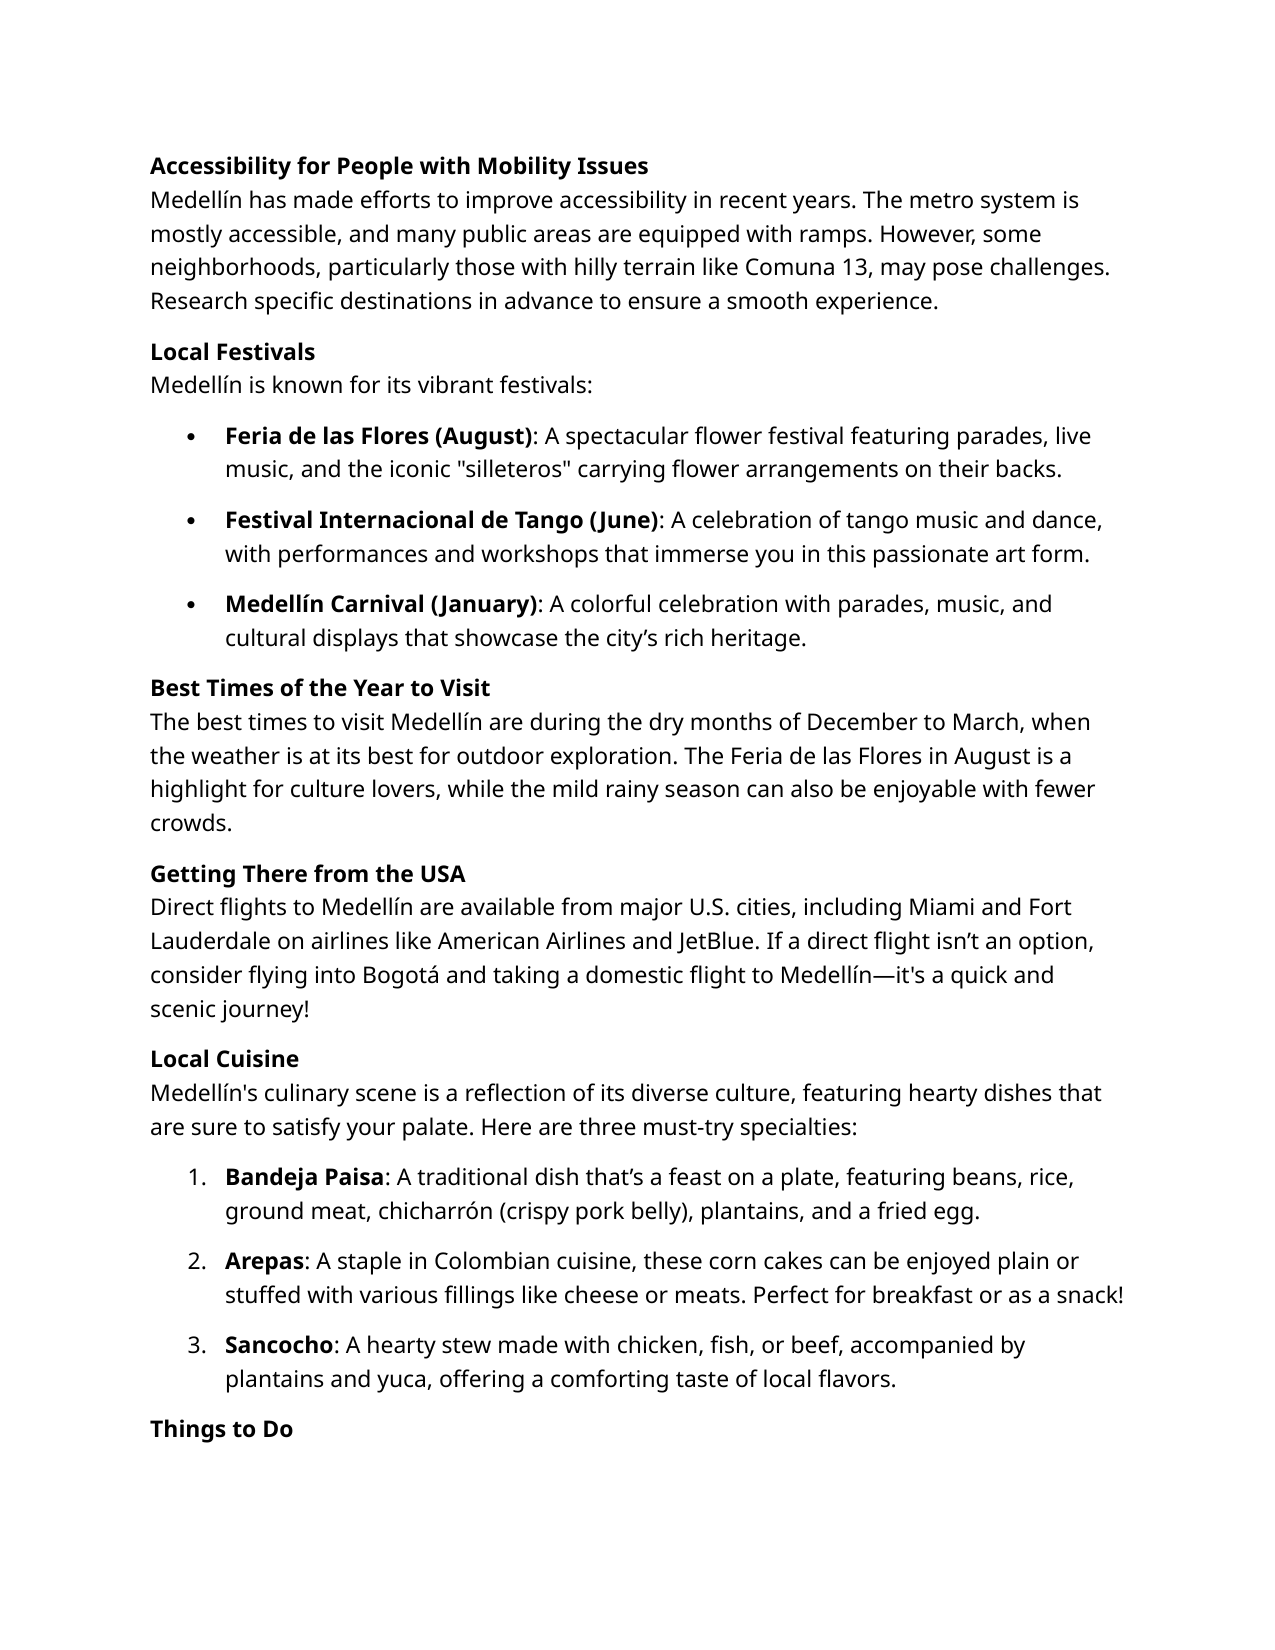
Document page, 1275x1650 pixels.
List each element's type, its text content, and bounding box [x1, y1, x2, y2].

text Local Festivals Medellín is known for its vibrant festivals: [150, 335, 1125, 400]
text Local Cuisine Medellín's culinary scene is a reflection of its diverse culture, featuring hearty dishes that are sure to satisfy your palate. Here are three must-try specialties: [150, 1043, 1125, 1142]
text Best Times of the Year to Visit The best times to visit Medellín are during the dry months of December to March, when the weather is at its best for outdoor exploration. The Feria de las Flores in August is a highlight for culture lovers, while the mild rainy season can also be enjoyable with fewer crowds. [150, 672, 1125, 838]
text Getting There from the USA Direct flights to Medellín are available from major U.S. cities, including Miami and Fort Lauderdale on airlines like American Airlines and JetBlue. If a direct flight isn’t an option, consider flying into Bogotá and taking a domestic flight to Medellín—it's a quick and scenic journey! [150, 857, 1125, 1024]
list Arepas: A staple in Colombian cuisine, these corn cakes can be enjoyed plain or stuffed with various fillings like cheese or meats. Perfect for breakfast or as a snack! [187, 1245, 1125, 1310]
list Festival Internacional de Tango (June): A celebration of tango music and dance, with performances and workshops that immerse you in this passionate art form. [187, 504, 1125, 569]
list Sancocho: A hearty stew made with chicken, fish, or beef, accompanied by plantains and yuca, offering a comforting taste of local flavors. [187, 1329, 1125, 1394]
list Bandeja Paisa: A traditional dish that’s a feast on a plate, featuring beans, rice, ground meat, chicharrón (crispy pork belly), plantains, and a fried egg. [187, 1161, 1125, 1226]
text Accessibility for People with Mobility Issues Medellín has made efforts to improve accessibility in recent years. The metro system is mostly accessible, and many public areas are equipped with ramps. However, some neighborhoods, particularly those with hilly terrain like Comuna 13, may pose challenges. Research specific destinations in advance to ensure a smooth experience. [150, 150, 1125, 316]
text Things to Do [150, 1413, 1125, 1444]
list Feria de las Flores (August): A spectacular flower festival featuring parades, live music, and the iconic "silleteros" carrying flower arrangements on their backs. [187, 419, 1125, 484]
list Medellín Carnival (January): A colorful celebration with parades, music, and cultural displays that showcase the city’s rich heritage. [187, 588, 1125, 653]
